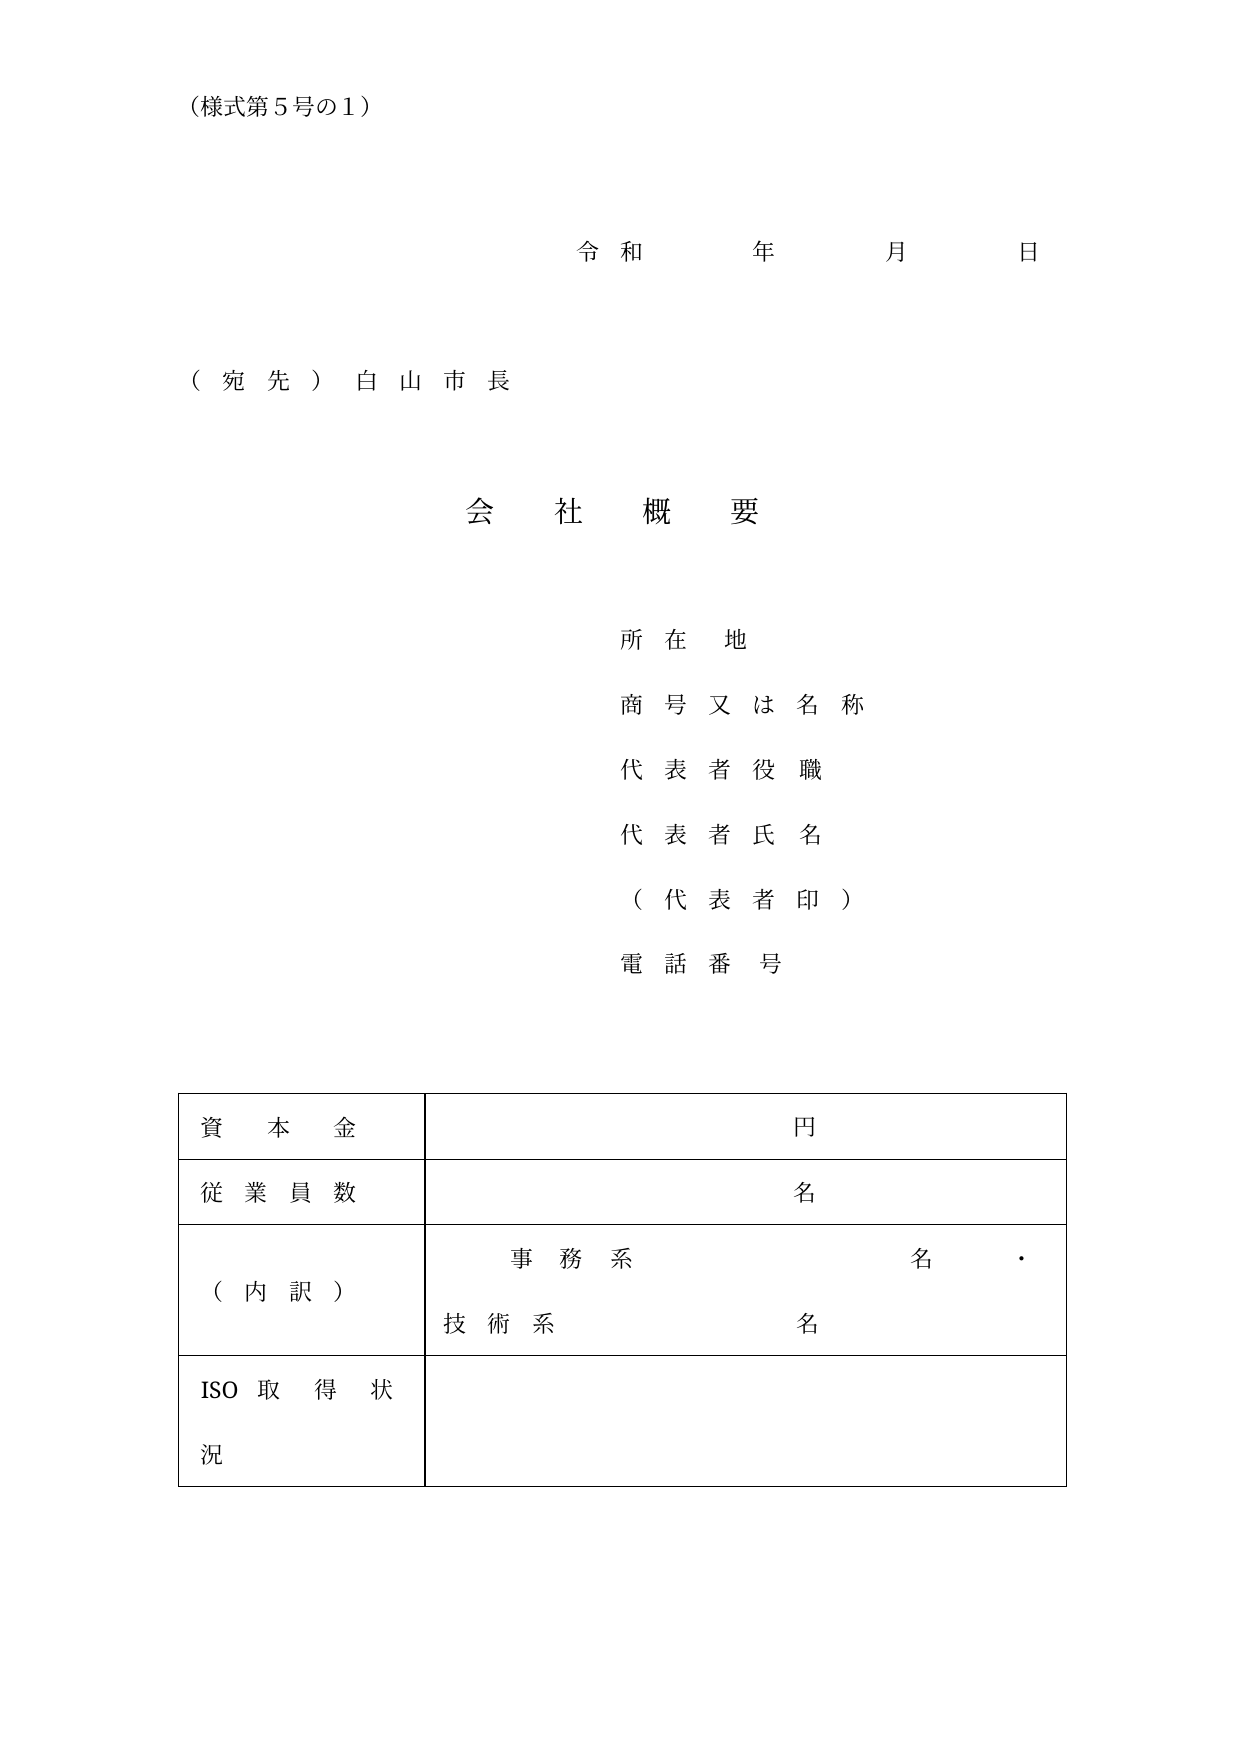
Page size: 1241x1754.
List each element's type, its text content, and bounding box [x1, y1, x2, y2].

table_cell 事務系 名 ・ 技術系 名 [426, 1225, 1066, 1355]
text 代表者氏名 （代表者印） [599, 801, 1062, 931]
text 商号又は名称 [599, 671, 1062, 736]
text 令和 年 月 日 [178, 218, 1062, 283]
table_header 円 [426, 1094, 1066, 1158]
text 電話番号 [599, 931, 1062, 995]
table_header 資 本 金 [179, 1094, 424, 1158]
text 会 社 概 要 [178, 477, 1062, 542]
text 所在地 [599, 607, 1062, 671]
table_cell 従業員数 [179, 1160, 424, 1224]
table_cell （内訳） [179, 1225, 424, 1355]
table_cell 名 [426, 1160, 1066, 1224]
text （宛先）白山市長 [178, 347, 1062, 412]
text 代表者役職 [599, 736, 1062, 801]
table_cell ISO取得状況 [179, 1356, 424, 1486]
table_cell [426, 1356, 1066, 1486]
